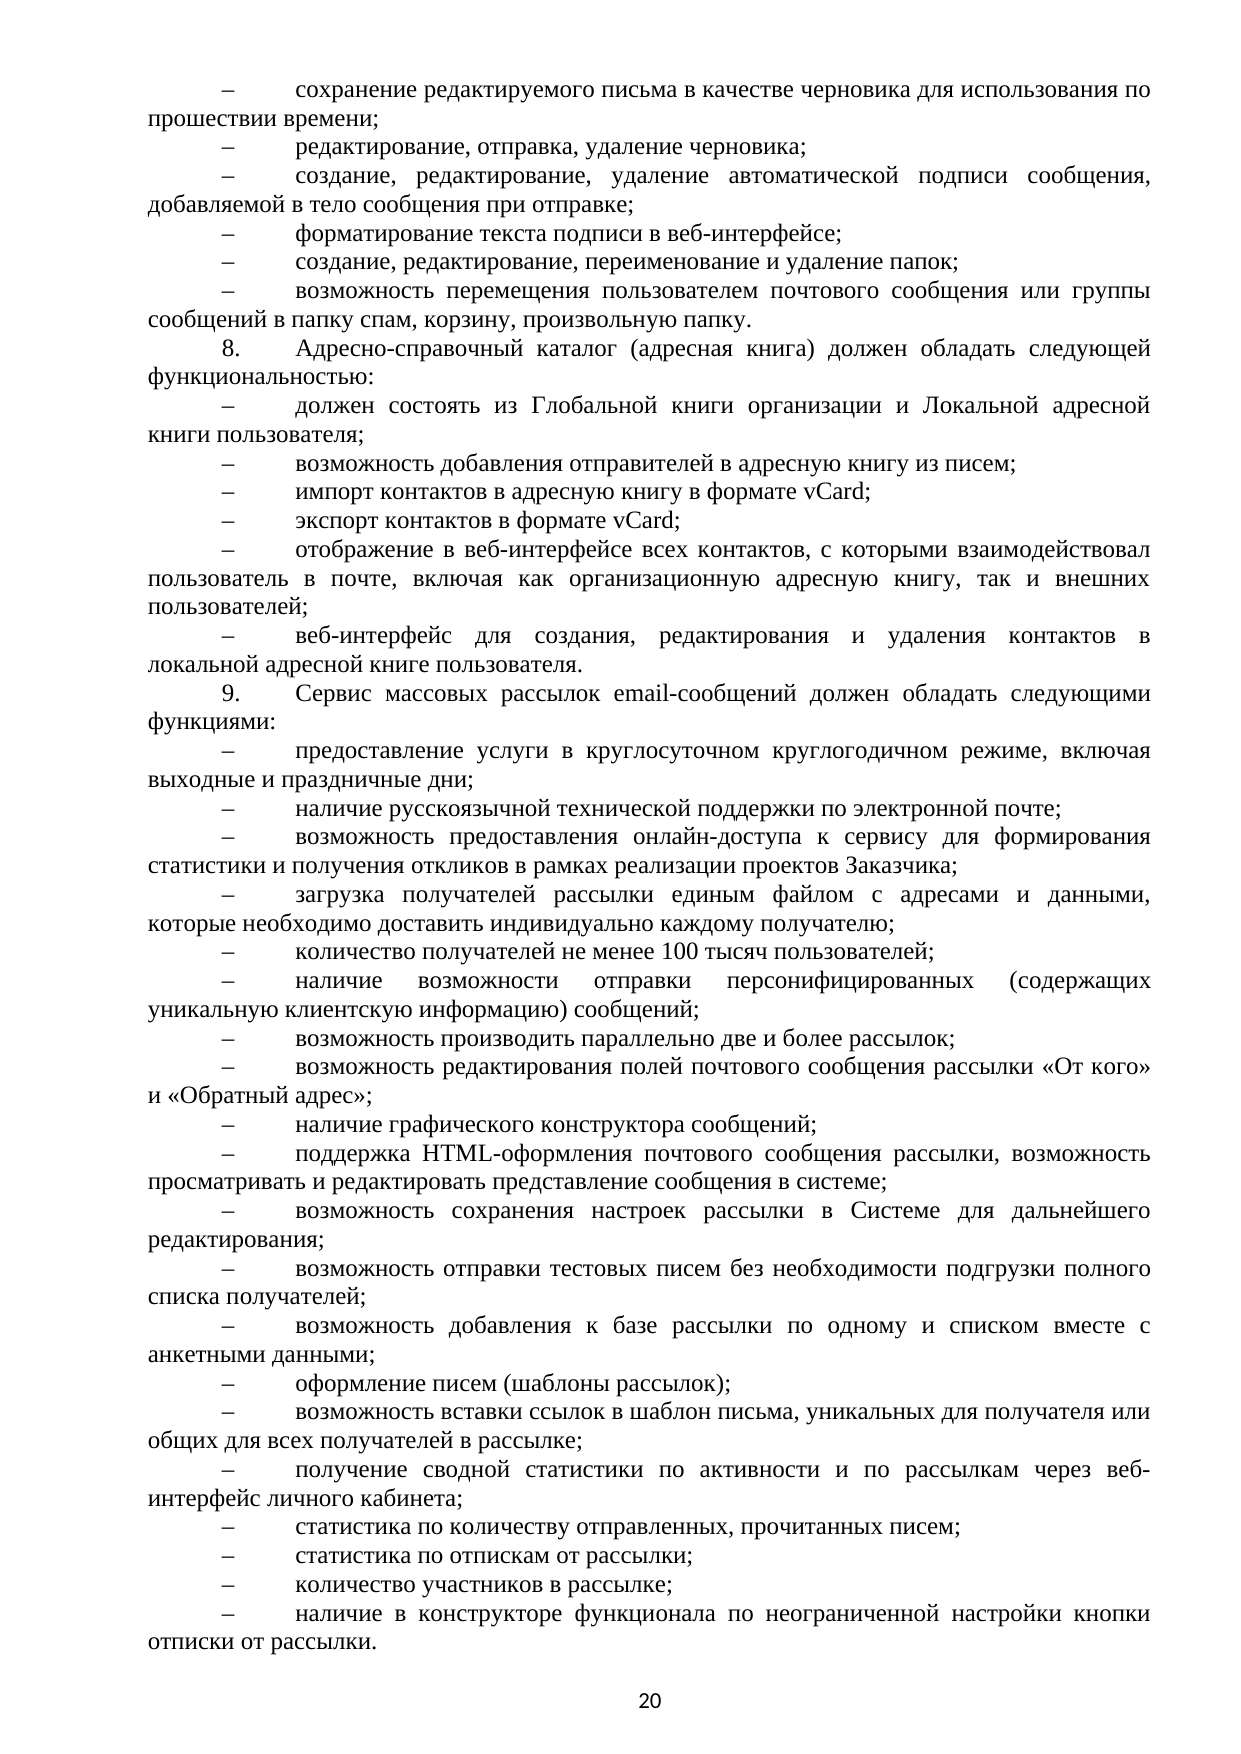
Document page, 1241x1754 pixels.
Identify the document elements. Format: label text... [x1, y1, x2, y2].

text – возможность добавления отправителей в адресную книгу из писем; [148, 448, 1152, 476]
text – предоставление услуги в круглосуточном круглогодичном режиме, включая выходные и праздничные дни; [148, 735, 1152, 793]
text – возможность производить параллельно две и более рассылок; [148, 1023, 1152, 1051]
text – импорт контактов в адресную книгу в формате vCard; [148, 476, 1152, 505]
text – статистика по количеству отправленных, прочитанных писем; [148, 1511, 1152, 1540]
text – поддержка HTML-оформления почтового сообщения рассылки, возможность просматривать и редактировать представление сообщения в системе; [148, 1138, 1152, 1195]
text – отображение в веб-интерфейсе всех контактов, с которыми взаимодействовал пользователь в почте, включая как организационную адресную книгу, так и внешних пользователей; [148, 534, 1152, 620]
text – возможность вставки ссылок в шаблон письма, уникальных для получателя или общих для всех получателей в рассылке; [148, 1396, 1152, 1454]
text – возможность отправки тестовых писем без необходимости подгрузки полного списка получателей; [148, 1253, 1152, 1310]
text – наличие в конструкторе функционала по неограниченной настройки кнопки отписки от рассылки. [148, 1598, 1152, 1655]
text – получение сводной статистики по активности и по рассылкам через веб-интерфейс личного кабинета; [148, 1454, 1152, 1511]
text 9. Сервис массовых рассылок email-сообщений должен обладать следующими функциями: [148, 678, 1152, 735]
text – экспорт контактов в формате vCard; [148, 505, 1152, 534]
text – возможность редактирования полей почтового сообщения рассылки «От кого» и «Обратный адрес»; [148, 1051, 1152, 1109]
text – количество получателей не менее 100 тысяч пользователей; [148, 936, 1152, 965]
text – сохранение редактируемого письма в качестве черновика для использования по прошествии времени; [148, 74, 1152, 131]
text – веб-интерфейс для создания, редактирования и удаления контактов в локальной адресной книге пользователя. [148, 620, 1152, 678]
text – создание, редактирование, удаление автоматической подписи сообщения, добавляемой в тело сообщения при отправке; [148, 160, 1152, 218]
text – статистика по отпискам от рассылки; [148, 1540, 1152, 1569]
text – загрузка получателей рассылки единым файлом с адресами и данными, которые необходимо доставить индивидуально каждому получателю; [148, 879, 1152, 936]
text – возможность сохранения настроек рассылки в Системе для дальнейшего редактирования; [148, 1195, 1152, 1253]
text – наличие графического конструктора сообщений; [148, 1109, 1152, 1138]
text – возможность перемещения пользователем почтового сообщения или группы сообщений в папку спам, корзину, произвольную папку. [148, 275, 1152, 333]
text – возможность предоставления онлайн-доступа к сервису для формирования статистики и получения откликов в рамках реализации проектов Заказчика; [148, 821, 1152, 879]
text – форматирование текста подписи в веб-интерфейсе; [148, 218, 1152, 246]
text – редактирование, отправка, удаление черновика; [148, 131, 1152, 160]
text – наличие возможности отправки персонифицированных (содержащих уникальную клиентскую информацию) сообщений; [148, 965, 1152, 1023]
text – создание, редактирование, переименование и удаление папок; [148, 246, 1152, 275]
text – наличие русскоязычной технической поддержки по электронной почте; [148, 793, 1152, 821]
text – количество участников в рассылке; [148, 1569, 1152, 1598]
text – должен состоять из Глобальной книги организации и Локальной адресной книги пользователя; [148, 390, 1152, 448]
text – возможность добавления к базе рассылки по одному и списком вместе с анкетными данными; [148, 1310, 1152, 1368]
text – оформление писем (шаблоны рассылок); [148, 1368, 1152, 1396]
text 8. Адресно-справочный каталог (адресная книга) должен обладать следующей функциональностью: [148, 333, 1152, 390]
